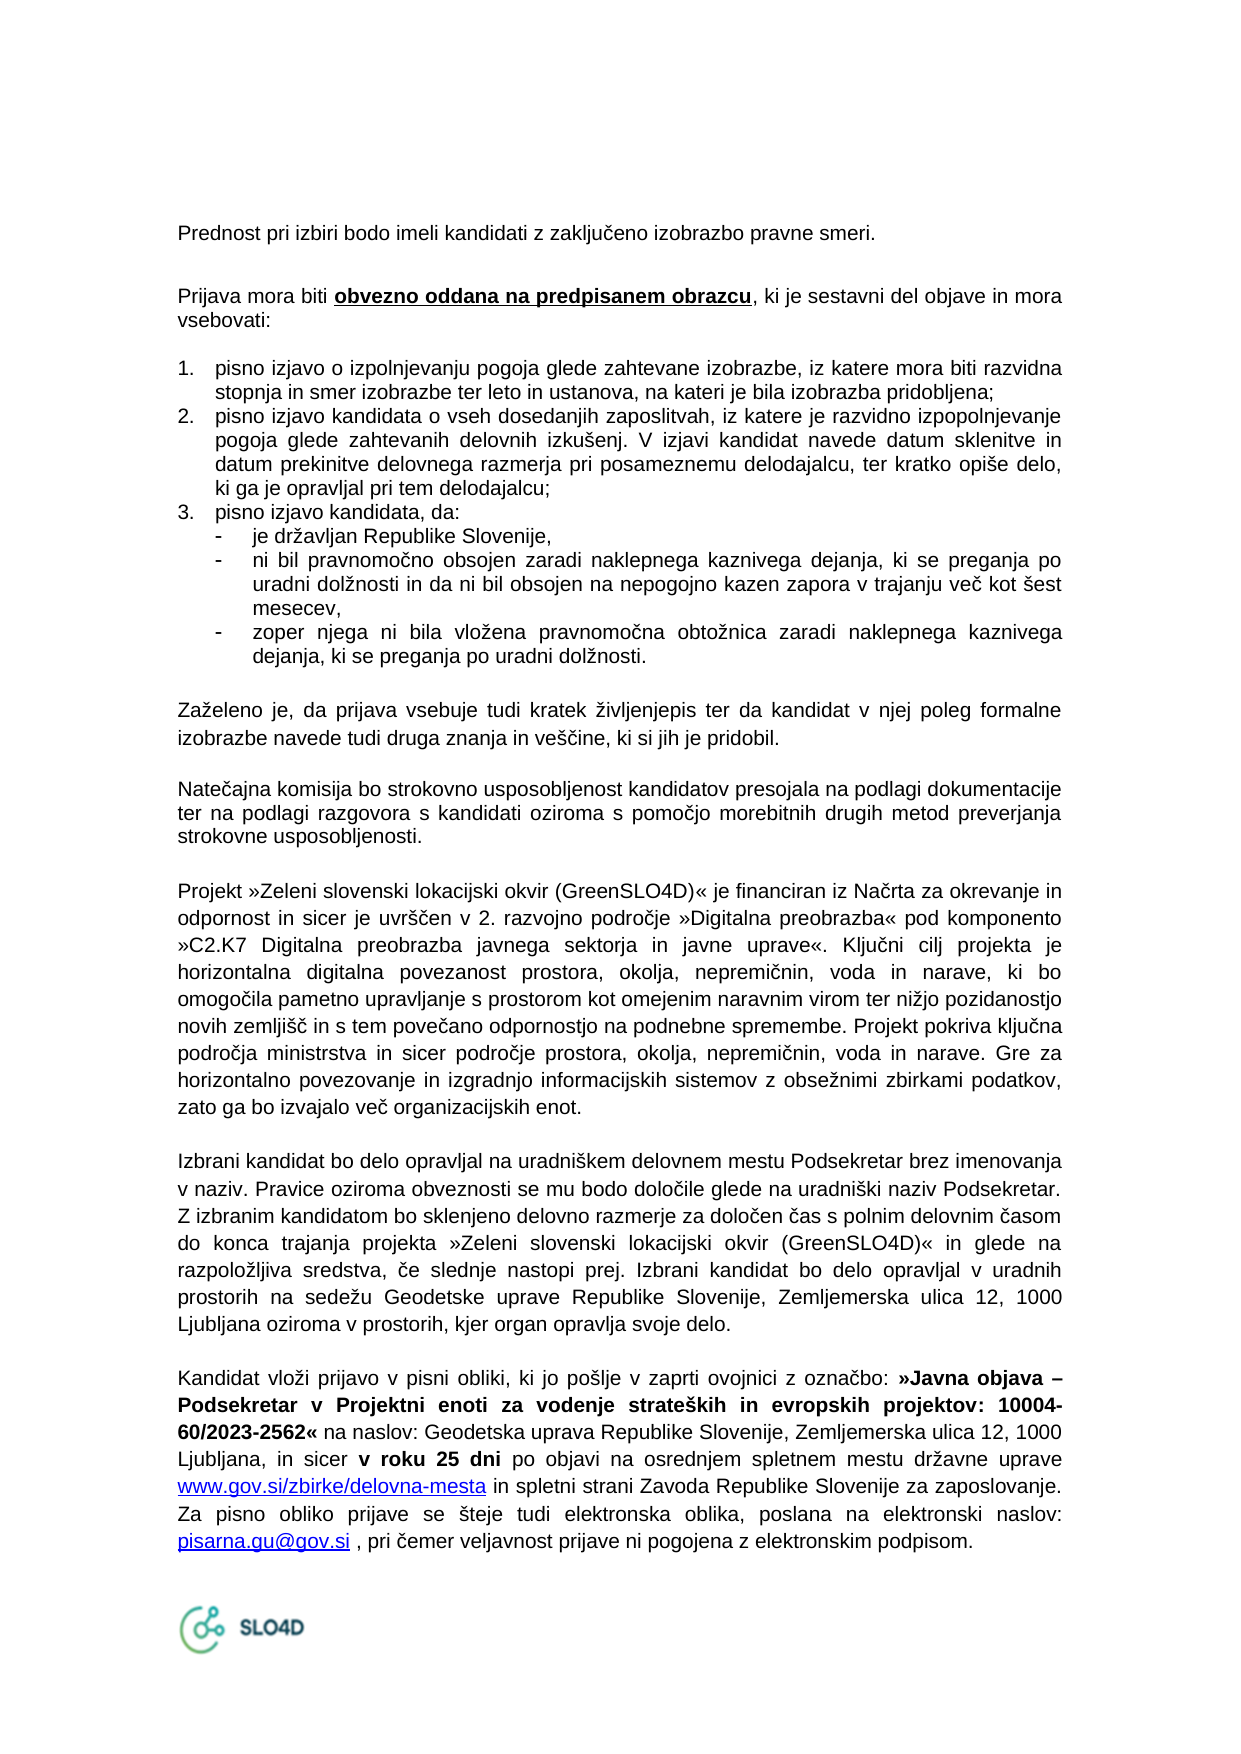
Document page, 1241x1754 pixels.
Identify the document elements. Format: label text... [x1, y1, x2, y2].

text Zaželeno je, da prijava vsebuje tudi kratek življenjepis ter da kandidat v njej poleg formalne izobrazbe navede tudi druga znanja in veščine, ki si jih je pridobil. [177, 695, 1063, 749]
text Projekt »Zeleni slovenski lokacijski okvir (GreenSLO4D)« je financiran iz Načrta za okrevanje in odpornost in sicer je uvrščen v 2. razvojno področje »Digitalna preobrazba« pod komponento »C2.K7 Digitalna preobrazba javnega sektorja in javne uprave«. Ključni cilj projekta je horizontalna digitalna povezanost prostora, okolja, nepremičnin, voda in narave, ki bo omogočila pametno upravljanje s prostorom kot omejenim naravnim virom ter nižjo pozidanostjo novih zemljišč in s tem povečano odpornostjo na podnebne spremembe. Projekt pokriva ključna področja ministrstva in sicer področje prostora, okolja, nepremičnin, voda in narave. Gre za horizontalno povezovanje in izgradnjo informacijskih sistemov z obsežnimi zbirkami podatkov, zato ga bo izvajalo več organizacijskih enot. [177, 875, 1063, 1119]
picture [177, 1592, 323, 1666]
list pisno izjavo o izpolnjevanju pogoja glede zahtevane izobrazbe, iz katere mora biti razvidna stopnja in smer izobrazbe ter leto in ustanova, na kateri je bila izobrazba pridobljena; [177, 356, 1063, 404]
list pisno izjavo kandidata, da: [177, 500, 1063, 524]
text Kandidat vloži prijavo v pisni obliki, ki jo pošlje v zaprti ovojnici z označbo: »Javna objava – Podsekretar v Projektni enoti za vodenje strateških in evropskih projektov: 10004-60/2023-2562« na naslov: Geodetska uprava Republike Slovenije, Zemljemerska ulica 12, 1000 Ljubljana, in sicer v roku 25 dni po objavi na osrednjem spletnem mestu državne uprave www.gov.si/zbirke/delovna-mesta in spletni strani Zavoda Republike Slovenije za zaposlovanje. Za pisno obliko prijave se šteje tudi elektronska oblika, poslana na elektronski naslov: pisarna.gu@gov.si , pri čemer veljavnost prijave ni pogojena z elektronskim podpisom. [177, 1363, 1063, 1552]
list pisno izjavo kandidata o vseh dosedanjih zaposlitvah, iz katere je razvidno izpopolnjevanje pogoja glede zahtevanih delovnih izkušenj. V izjavi kandidat navede datum sklenitve in datum prekinitve delovnega razmerja pri posameznemu delodajalcu, ter kratko opiše delo, ki ga je opravljal pri tem delodajalcu; [177, 404, 1063, 500]
text Prednost pri izbiri bodo imeli kandidati z zaključeno izobrazbo pravne smeri. [177, 221, 1063, 245]
text Natečajna komisija bo strokovno usposobljenost kandidatov presojala na podlagi dokumentacije ter na podlagi razgovora s kandidati oziroma s pomočjo morebitnih drugih metod preverjanja strokovne usposobljenosti. [177, 776, 1063, 848]
list ni bil pravnomočno obsojen zaradi naklepnega kaznivega dejanja, ki se preganja po uradni dolžnosti in da ni bil obsojen na nepogojno kazen zapora v trajanju več kot šest mesecev, [215, 548, 1063, 620]
text Prijava mora biti obvezno oddana na predpisanem obrazcu, ki je sestavni del objave in mora vsebovati: [177, 284, 1063, 332]
text Izbrani kandidat bo delo opravljal na uradniškem delovnem mestu Podsekretar brez imenovanja v naziv. Pravice oziroma obveznosti se mu bodo določile glede na uradniški naziv Podsekretar. Z izbranim kandidatom bo sklenjeno delovno razmerje za določen čas s polnim delovnim časom do konca trajanja projekta »Zeleni slovenski lokacijski okvir (GreenSLO4D)« in glede na razpoložljiva sredstva, če slednje nastopi prej. Izbrani kandidat bo delo opravljal v uradnih prostorih na sedežu Geodetske uprave Republike Slovenije, Zemljemerska ulica 12, 1000 Ljubljana oziroma v prostorih, kjer organ opravlja svoje delo. [177, 1146, 1063, 1336]
list je državljan Republike Slovenije, [215, 524, 1063, 548]
list zoper njega ni bila vložena pravnomočna obtožnica zaradi naklepnega kaznivega dejanja, ki se preganja po uradni dolžnosti. [215, 620, 1063, 668]
